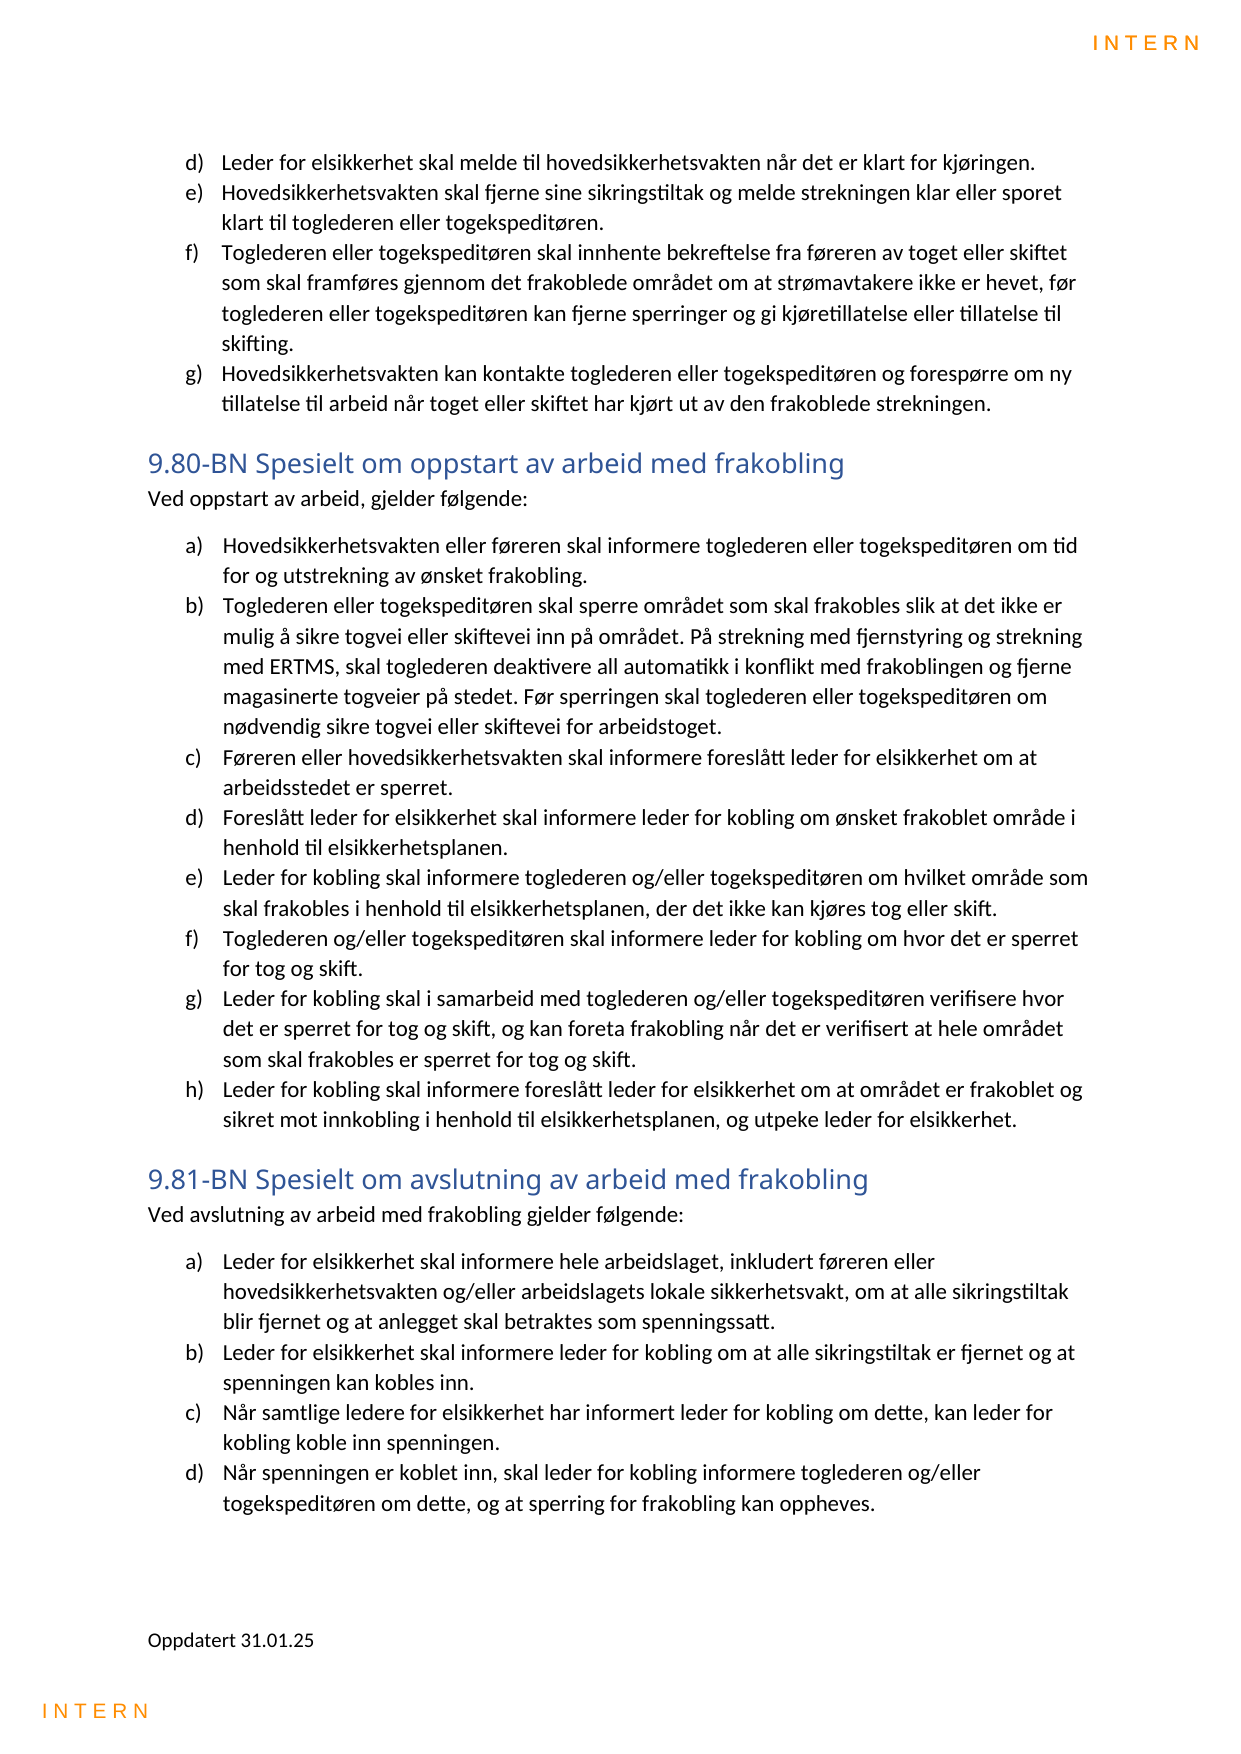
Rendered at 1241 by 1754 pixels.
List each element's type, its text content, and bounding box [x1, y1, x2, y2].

list Leder for elsikkerhet skal informere leder for kobling om at alle sikringstiltak er fjernet og at spenningen kan kobles inn. [185, 1338, 1093, 1396]
list Hovedsikkerhetsvakten kan kontakte toglederen eller togekspeditøren og forespørre om ny tillatelse til arbeid når toget eller skiftet har kjørt ut av den frakoblede strekningen. [185, 359, 1093, 417]
list Foreslått leder for elsikkerhet skal informere leder for kobling om ønsket frakoblet område i henhold til elsikkerhetsplanen. [185, 803, 1093, 861]
list Leder for elsikkerhet skal melde til hovedsikkerhetsvakten når det er klart for kjøringen. [185, 148, 1093, 176]
list Når spenningen er koblet inn, skal leder for kobling informere toglederen og/eller togekspeditøren om dette, og at sperring for frakobling kan oppheves. [185, 1458, 1093, 1517]
list Leder for elsikkerhet skal informere hele arbeidslaget, inkludert føreren eller hovedsikkerhetsvakten og/eller arbeidslagets lokale sikkerhetsvakt, om at alle sikringstiltak blir fjernet og at anlegget skal betraktes som spenningssatt. [185, 1247, 1093, 1335]
list Hovedsikkerhetsvakten eller føreren skal informere toglederen eller togekspeditøren om tid for og utstrekning av ønsket frakobling. [185, 531, 1093, 589]
subtitle 9.80-BN Spesielt om oppstart av arbeid med frakobling [148, 444, 1093, 481]
list Toglederen og/eller togekspeditøren skal informere leder for kobling om hvor det er sperret for tog og skift. [185, 924, 1093, 982]
text Ved oppstart av arbeid, gjelder følgende: [148, 484, 1093, 512]
list Når samtlige ledere for elsikkerhet har informert leder for kobling om dette, kan leder for kobling koble inn spenningen. [185, 1398, 1093, 1456]
list Hovedsikkerhetsvakten skal fjerne sine sikringstiltak og melde strekningen klar eller sporet klart til toglederen eller togekspeditøren. [185, 178, 1093, 236]
list Føreren eller hovedsikkerhetsvakten skal informere foreslått leder for elsikkerhet om at arbeidsstedet er sperret. [185, 743, 1093, 801]
list Leder for kobling skal informere toglederen og/eller togekspeditøren om hvilket område som skal frakobles i henhold til elsikkerhetsplanen, der det ikke kan kjøres tog eller skift. [185, 863, 1093, 922]
list Toglederen eller togekspeditøren skal innhente bekreftelse fra føreren av toget eller skiftet som skal framføres gjennom det frakoblede området om at strømavtakere ikke er hevet, før toglederen eller togekspeditøren kan fjerne sperringer og gi kjøretillatelse eller tillatelse til skifting. [185, 238, 1093, 357]
list Toglederen eller togekspeditøren skal sperre området som skal frakobles slik at det ikke er mulig å sikre togvei eller skiftevei inn på området. På strekning med fjernstyring og strekning med ERTMS, skal toglederen deaktivere all automatikk i konflikt med frakoblingen og fjerne magasinerte togveier på stedet. Før sperringen skal toglederen eller togekspeditøren om nødvendig sikre togvei eller skiftevei for arbeidstoget. [185, 592, 1093, 740]
subtitle 9.81-BN Spesielt om avslutning av arbeid med frakobling [148, 1160, 1093, 1197]
text Ved avslutning av arbeid med frakobling gjelder følgende: [148, 1200, 1093, 1228]
list Leder for kobling skal i samarbeid med toglederen og/eller togekspeditøren verifisere hvor det er sperret for tog og skift, og kan foreta frakobling når det er verifisert at hele området som skal frakobles er sperret for tog og skift. [185, 984, 1093, 1073]
list Leder for kobling skal informere foreslått leder for elsikkerhet om at området er frakoblet og sikret mot innkobling i henhold til elsikkerhetsplanen, og utpeke leder for elsikkerhet. [185, 1075, 1093, 1133]
